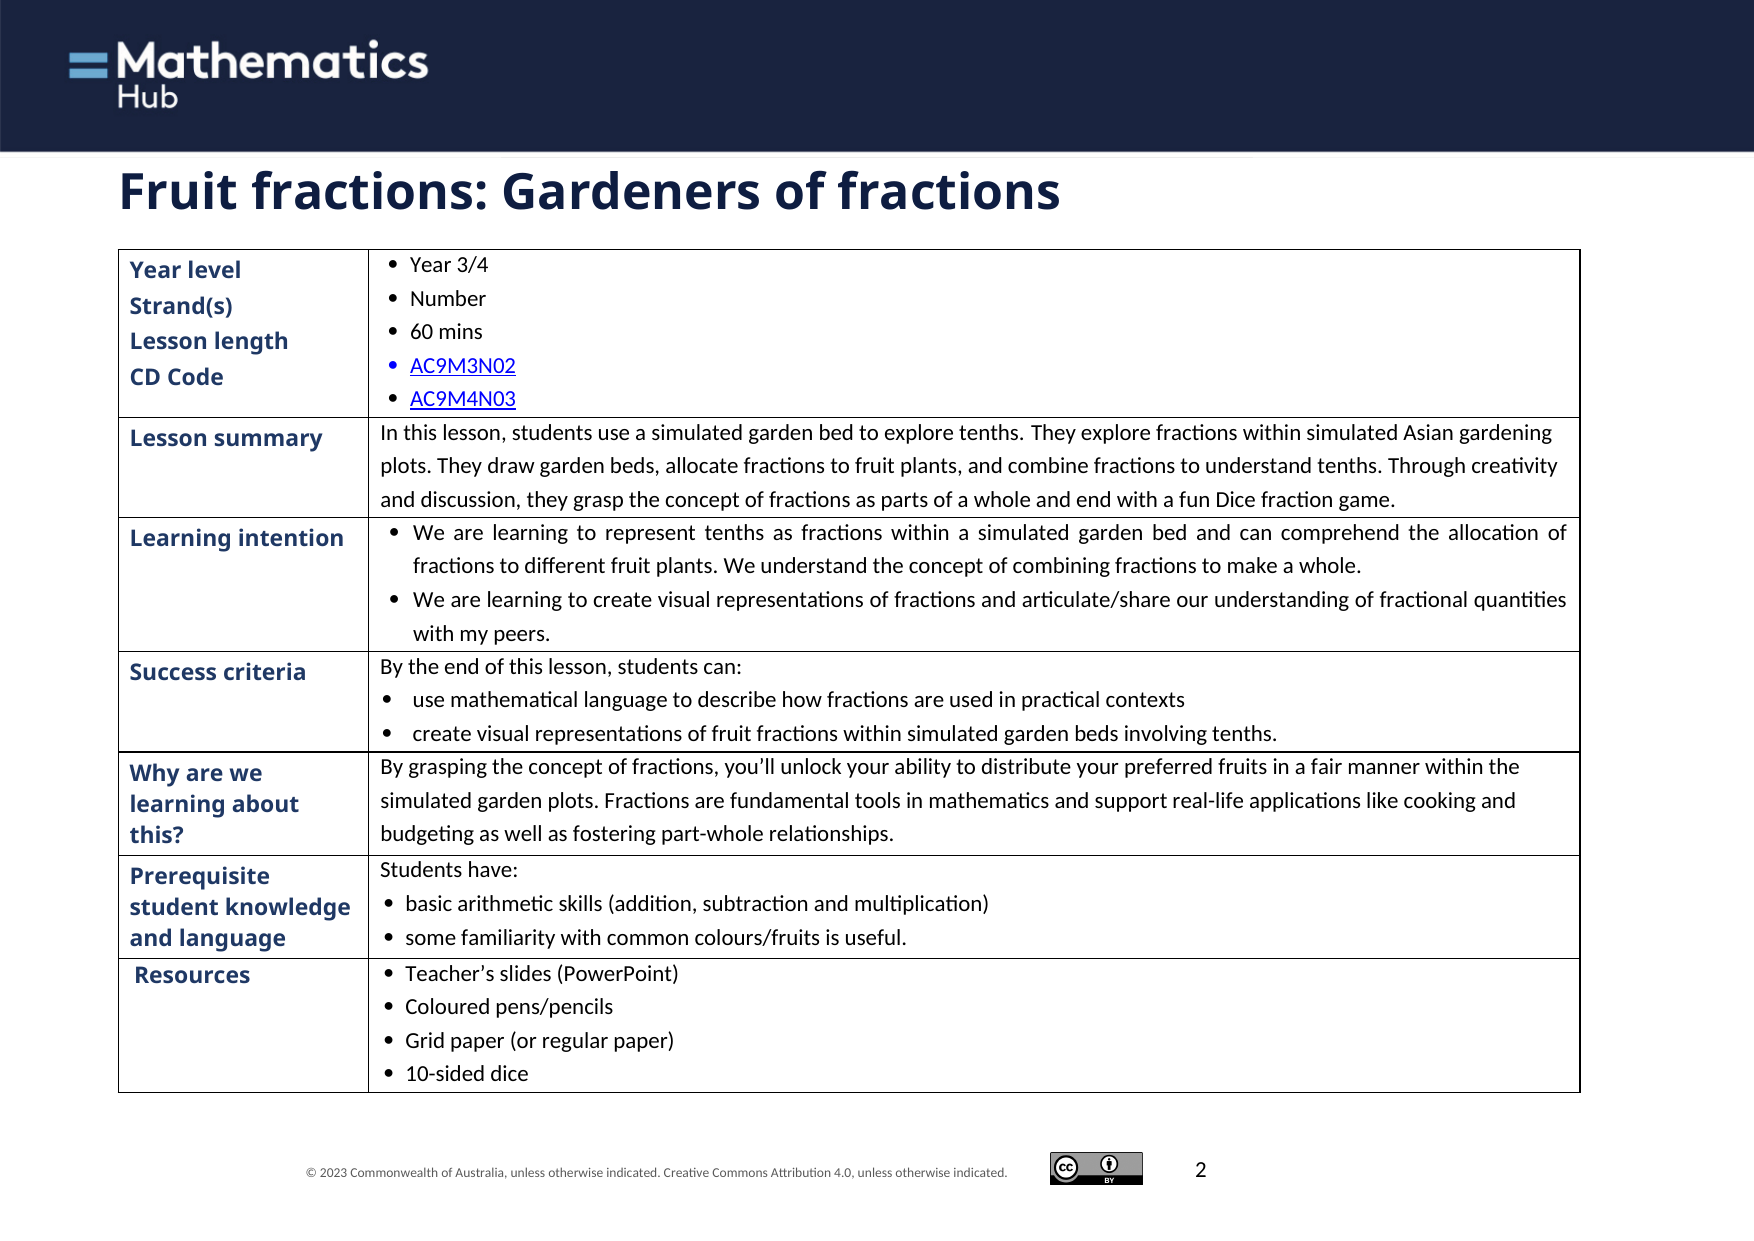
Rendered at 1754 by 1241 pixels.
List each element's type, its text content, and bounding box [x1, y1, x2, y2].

table_cell We are learning to represent tenths as fractions within a simulated garden bed and can comprehend the allocation of fractions to different fruit plants. We understand the concept of combining fractions to make a whole. We are learning to create visual representations of fractions and articulate/share our understanding of fractional quantities with my peers. [369, 518, 1579, 651]
picture [0, 0, 1754, 1241]
table_cell Resources [119, 959, 368, 1092]
table_header Year 3/4 Number 60 mins AC9M3N02 AC9M4N03 [369, 250, 1579, 417]
table_cell By grasping the concept of fractions, you’ll unlock your ability to distribute your preferred fruits in a fair manner within the simulated garden plots. Fractions are fundamental tools in mathematics and support real-life applications like cooking and budgeting as well as fostering part-whole relationships. [369, 753, 1579, 854]
table_cell In this lesson, students use a simulated garden bed to explore tenths. They explore fractions within simulated Asian gardening plots. They draw garden beds, allocate fractions to fruit plants, and combine fractions to understand tenths. Through creativity and discussion, they grasp the concept of fractions as parts of a whole and end with a fun Dice fraction game. [369, 418, 1579, 517]
table_cell Lesson summary [119, 418, 368, 517]
table_cell Why are we learning about this? [119, 753, 368, 854]
table_cell Success criteria [119, 652, 368, 751]
table_cell Teacher’s slides (PowerPoint) Coloured pens/pencils Grid paper (or regular paper) 10-sided dice [369, 959, 1579, 1092]
table_cell Learning intention [119, 518, 368, 651]
table_cell Prerequisite student knowledge and language [119, 856, 368, 958]
table_cell By the end of this lesson, students can: use mathematical language to describe how fractions are used in practical contexts create visual representations of fruit fractions within simulated garden beds involving tenths. [369, 652, 1579, 751]
table_header Year level Strand(s) Lesson length CD Code [119, 250, 368, 417]
subtitle Fruit fractions: Gardeners of fractions [118, 156, 1577, 224]
table_cell Students have: basic arithmetic skills (addition, subtraction and multiplication) some familiarity with common colours/fruits is useful. [369, 856, 1579, 958]
